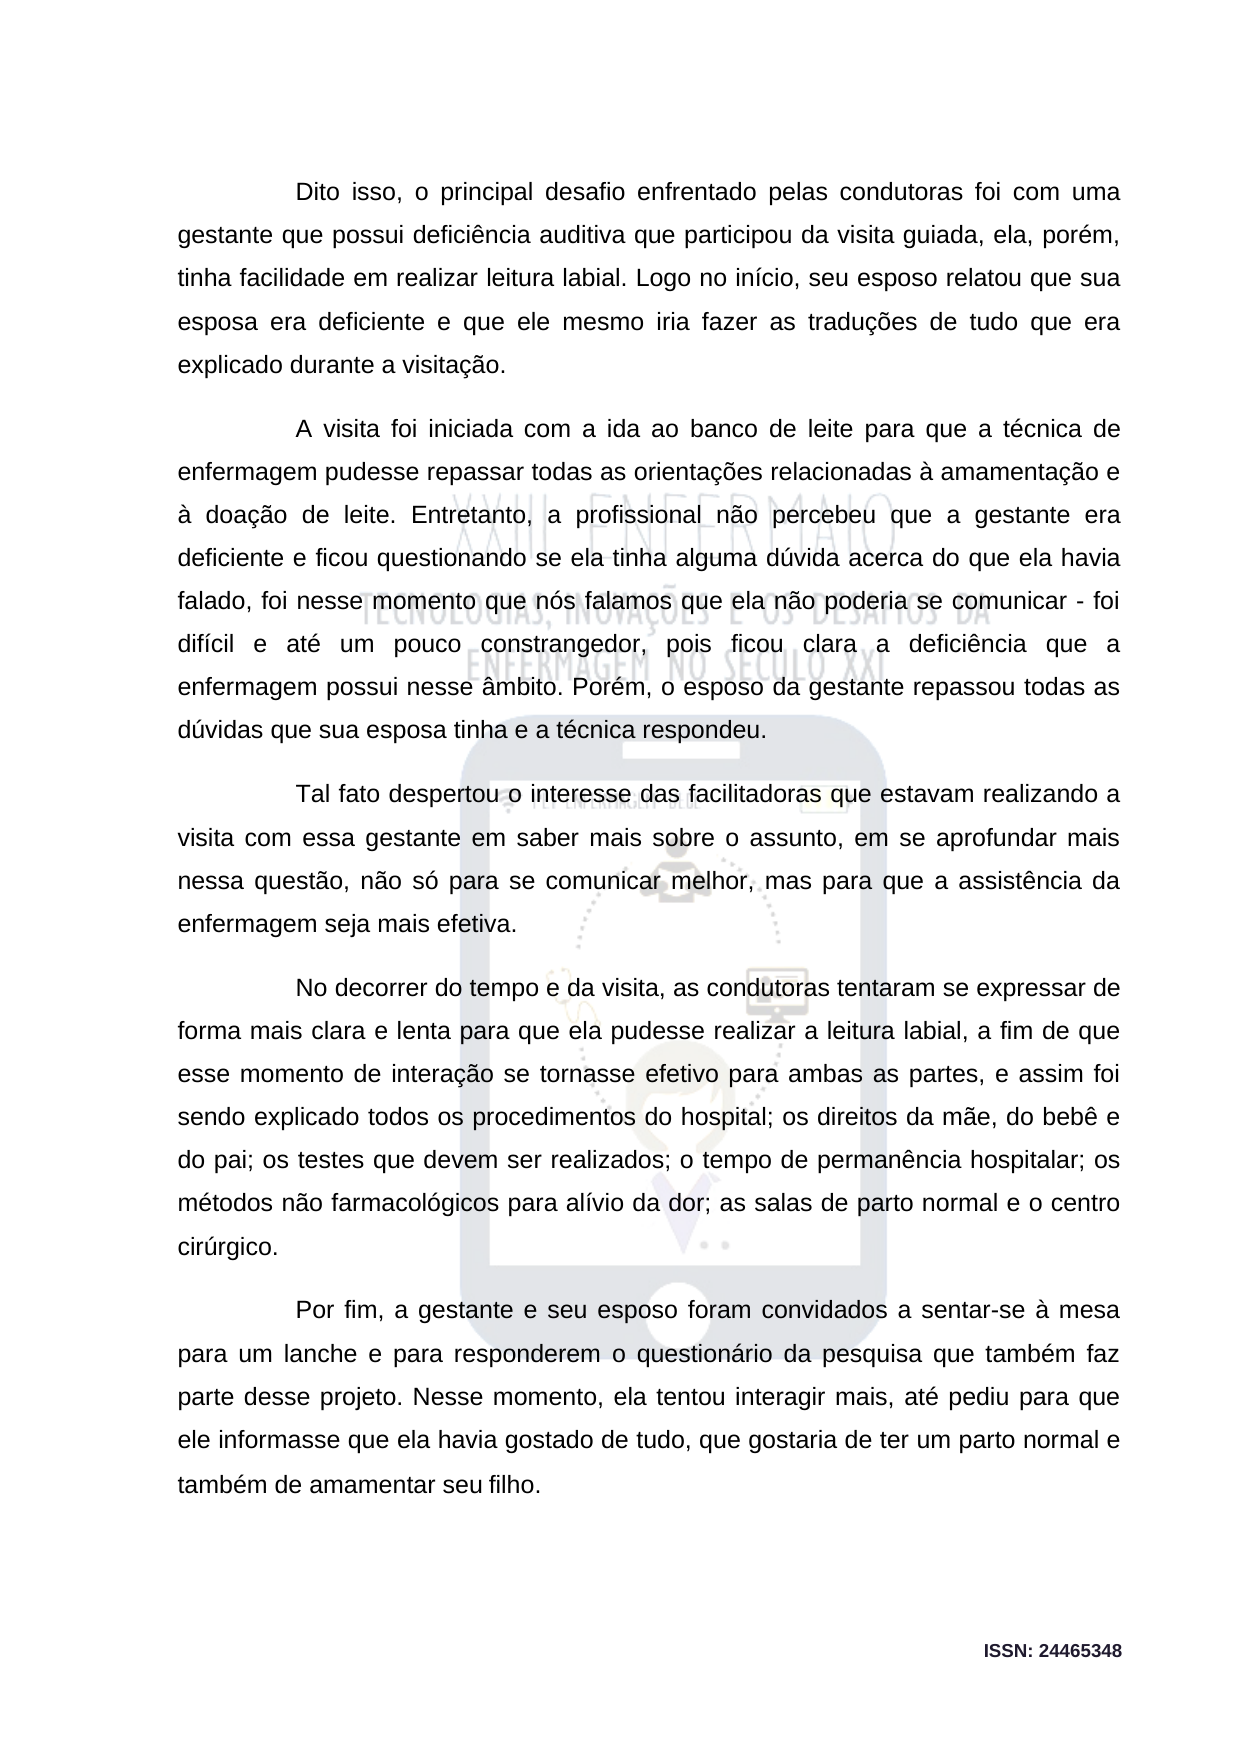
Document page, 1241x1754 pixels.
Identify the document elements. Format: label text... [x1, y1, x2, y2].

text Dito isso, o principal desafio enfrentado pelas condutoras foi com uma gestante que possui deficiência auditiva que participou da visita guiada, ela, porém, tinha facilidade em realizar leitura labial. Logo no início, seu esposo relatou que sua esposa era deficiente e que ele mesmo iria fazer as traduções de tudo que era explicado durante a visitação. [177, 177, 1122, 378]
text No decorrer do tempo e da visita, as condutoras tentaram se expressar de forma mais clara e lenta para que ela pudesse realizar a leitura labial, a fim de que esse momento de interação se tornasse efetivo para ambas as partes, e assim foi sendo explicado todos os procedimentos do hospital; os direitos da mãe, do bebê e do pai; os testes que devem ser realizados; o tempo de permanência hospitalar; os métodos não farmacológicos para alívio da dor; as salas de parto normal e o centro cirúrgico. [177, 973, 1122, 1260]
text A visita foi iniciada com a ida ao banco de leite para que a técnica de enfermagem pudesse repassar todas as orientações relacionadas à amamentação e à doação de leite. Entretanto, a profissional não percebeu que a gestante era deficiente e ficou questionando se ela tinha alguma dúvida acerca do que ela havia falado, foi nesse momento que nós falamos que ela não poderia se comunicar - foi difícil e até um pouco constrangedor, pois ficou clara a deficiência que a enfermagem possui nesse âmbito. Porém, o esposo da gestante repassou todas as dúvidas que sua esposa tinha e a técnica respondeu. [177, 414, 1122, 744]
text Por fim, a gestante e seu esposo foram convidados a sentar-se à mesa para um lanche e para responderem o questionário da pesquisa que também faz parte desse projeto. Nesse momento, ela tentou interagir mais, até pediu para que ele informasse que ela havia gostado de tudo, que gostaria de ter um parto normal e também de amamentar seu filho. [177, 1296, 1122, 1499]
text Tal fato despertou o interesse das facilitadoras que estavam realizando a visita com essa gestante em saber mais sobre o assunto, em se aprofundar mais nessa questão, não só para se comunicar melhor, mas para que a assistência da enfermagem seja mais efetiva. [177, 779, 1122, 938]
